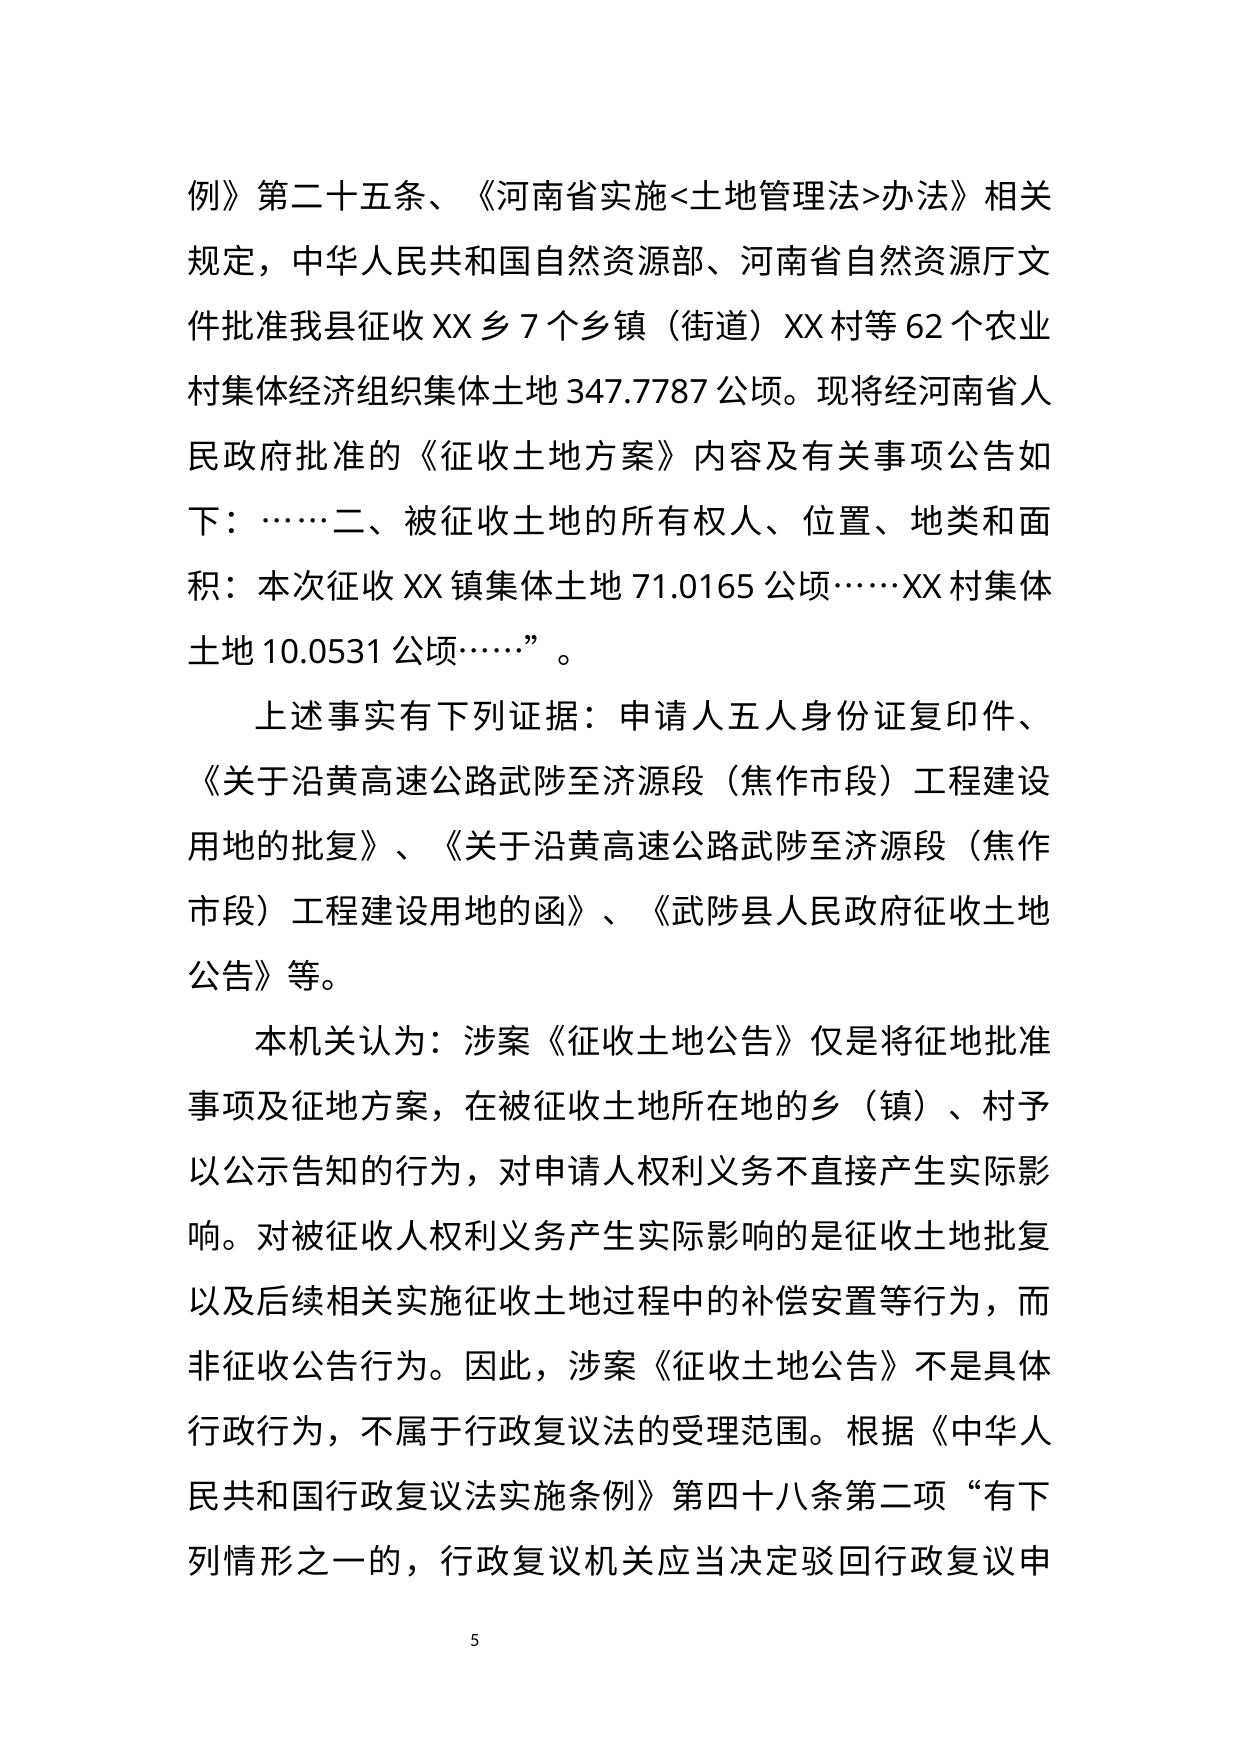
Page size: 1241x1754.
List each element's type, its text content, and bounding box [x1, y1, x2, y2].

text 上述事实有下列证据：申请人五人身份证复印件、《关于沿黄高速公路武陟至济源段（焦作市段）工程建设用地的批复》、《关于沿黄高速公路武陟至济源段（焦作市段）工程建设用地的函》、《武陟县人民政府征收土地公告》等。 [187, 682, 1053, 1007]
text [187, 1007, 1053, 1592]
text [187, 162, 1053, 682]
